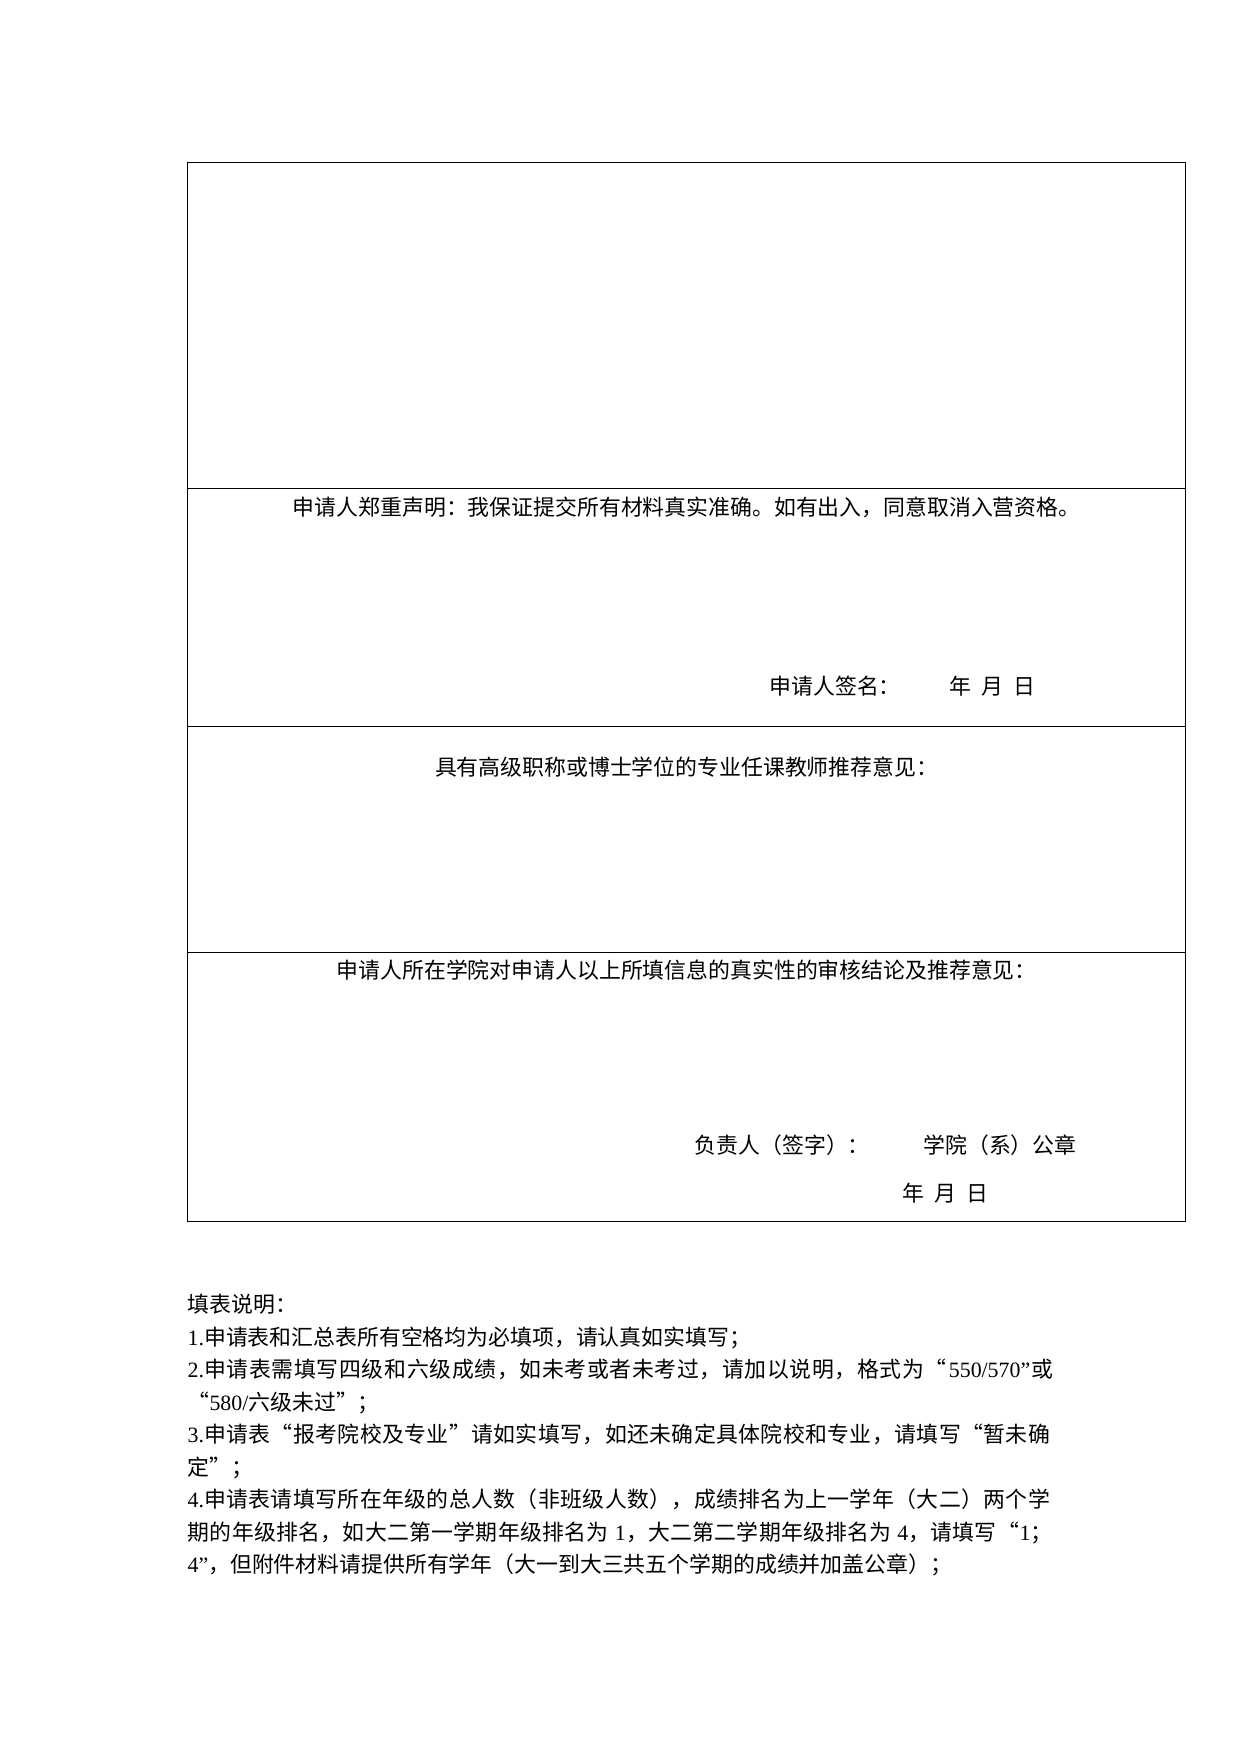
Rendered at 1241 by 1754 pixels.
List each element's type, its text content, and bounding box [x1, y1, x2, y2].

list 申请表和汇总表所有空格均为必填项，请认真如实填写； [187, 1319, 1053, 1352]
list 申请表需填写四级和六级成绩，如未考或者未考过，请加以说明，格式为“550/570”或“580/六级未过”； [187, 1352, 1053, 1417]
table_cell 申请人所在学院对申请人以上所填信息的真实性的审核结论及推荐意见： 负责人（签字）： 学院（系）公章 年 月 日 [188, 953, 1185, 1221]
text 填表说明： [187, 1287, 1053, 1319]
list 申请表“报考院校及专业”请如实填写，如还未确定具体院校和专业，请填写“暂未确定”； [187, 1417, 1053, 1482]
table_cell 具有高级职称或博士学位的专业任课教师推荐意见： [188, 727, 1185, 952]
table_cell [188, 163, 1185, 488]
list 申请表请填写所在年级的总人数（非班级人数），成绩排名为上一学年（大二）两个学期的年级排名，如大二第一学期年级排名为1，大二第二学期年级排名为4，请填写“1；4”，但附件材料请提供所有学年（大一到大三共五个学期的成绩并加盖公章）； [187, 1482, 1053, 1579]
table_cell 申请人郑重声明：我保证提交所有材料真实准确。如有出入，同意取消入营资格。 申请人签名： 年 月 日 [188, 489, 1185, 726]
